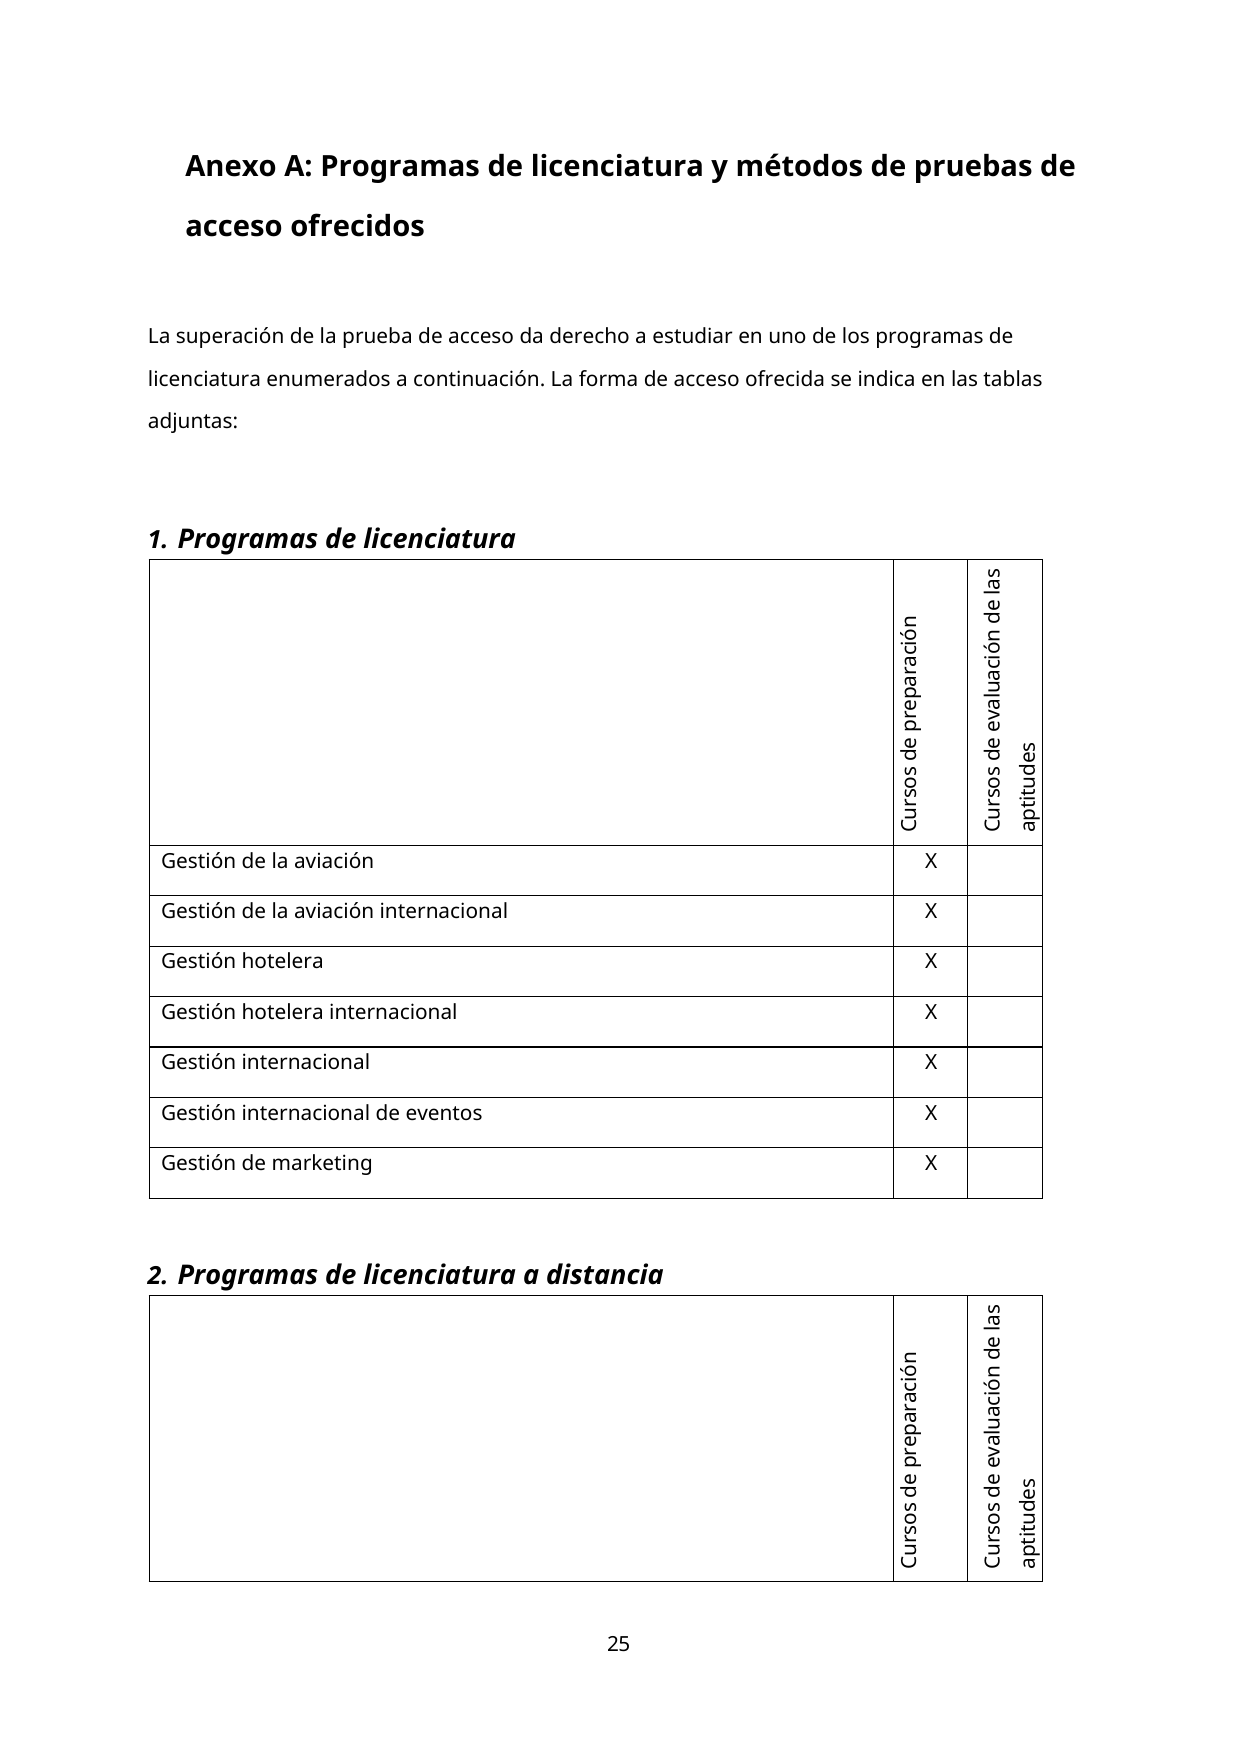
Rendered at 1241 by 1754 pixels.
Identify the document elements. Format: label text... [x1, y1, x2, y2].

table_cell [968, 1148, 1042, 1198]
table_cell Gestión internacional de eventos [150, 1098, 893, 1147]
table_header Cursos de evaluación de las aptitudes [968, 1296, 1042, 1581]
table_header [150, 1296, 893, 1581]
table_cell [968, 947, 1042, 996]
subtitle Anexo A: Programas de licenciatura y métodos de pruebas de acceso ofrecidos [185, 146, 1105, 245]
table_cell Gestión de la aviación internacional [150, 896, 893, 946]
table_cell X [894, 1148, 967, 1198]
table_cell X [894, 1098, 967, 1147]
table_cell Gestión de marketing [150, 1148, 893, 1198]
table_cell X [894, 896, 967, 946]
table_cell Gestión internacional [150, 1048, 893, 1097]
table_cell X [894, 947, 967, 996]
table_cell Gestión hotelera internacional [150, 997, 893, 1046]
table_cell [968, 896, 1042, 946]
text La superación de la prueba de acceso da derecho a estudiar en uno de los programas de licenciatura enumerados a continuación. La forma de acceso ofrecida se indica en las tablas adjuntas: [148, 321, 1105, 435]
table_cell Gestión hotelera [150, 947, 893, 996]
table_cell [968, 846, 1042, 895]
table_cell [968, 997, 1042, 1046]
table_cell Gestión de la aviación [150, 846, 893, 895]
table_cell X [894, 846, 967, 895]
table_cell X [894, 997, 967, 1046]
table_cell [968, 1048, 1042, 1097]
table_header [150, 560, 893, 845]
table_cell [968, 1098, 1042, 1147]
subtitle Programas de licenciatura [147, 519, 1105, 556]
table_header Cursos de evaluación de las aptitudes [968, 560, 1042, 845]
subtitle Programas de licenciatura a distancia [147, 1256, 1105, 1292]
table_cell X [894, 1048, 967, 1097]
table_header Cursos de preparación [894, 1296, 967, 1581]
table_header Cursos de preparación [894, 560, 967, 845]
